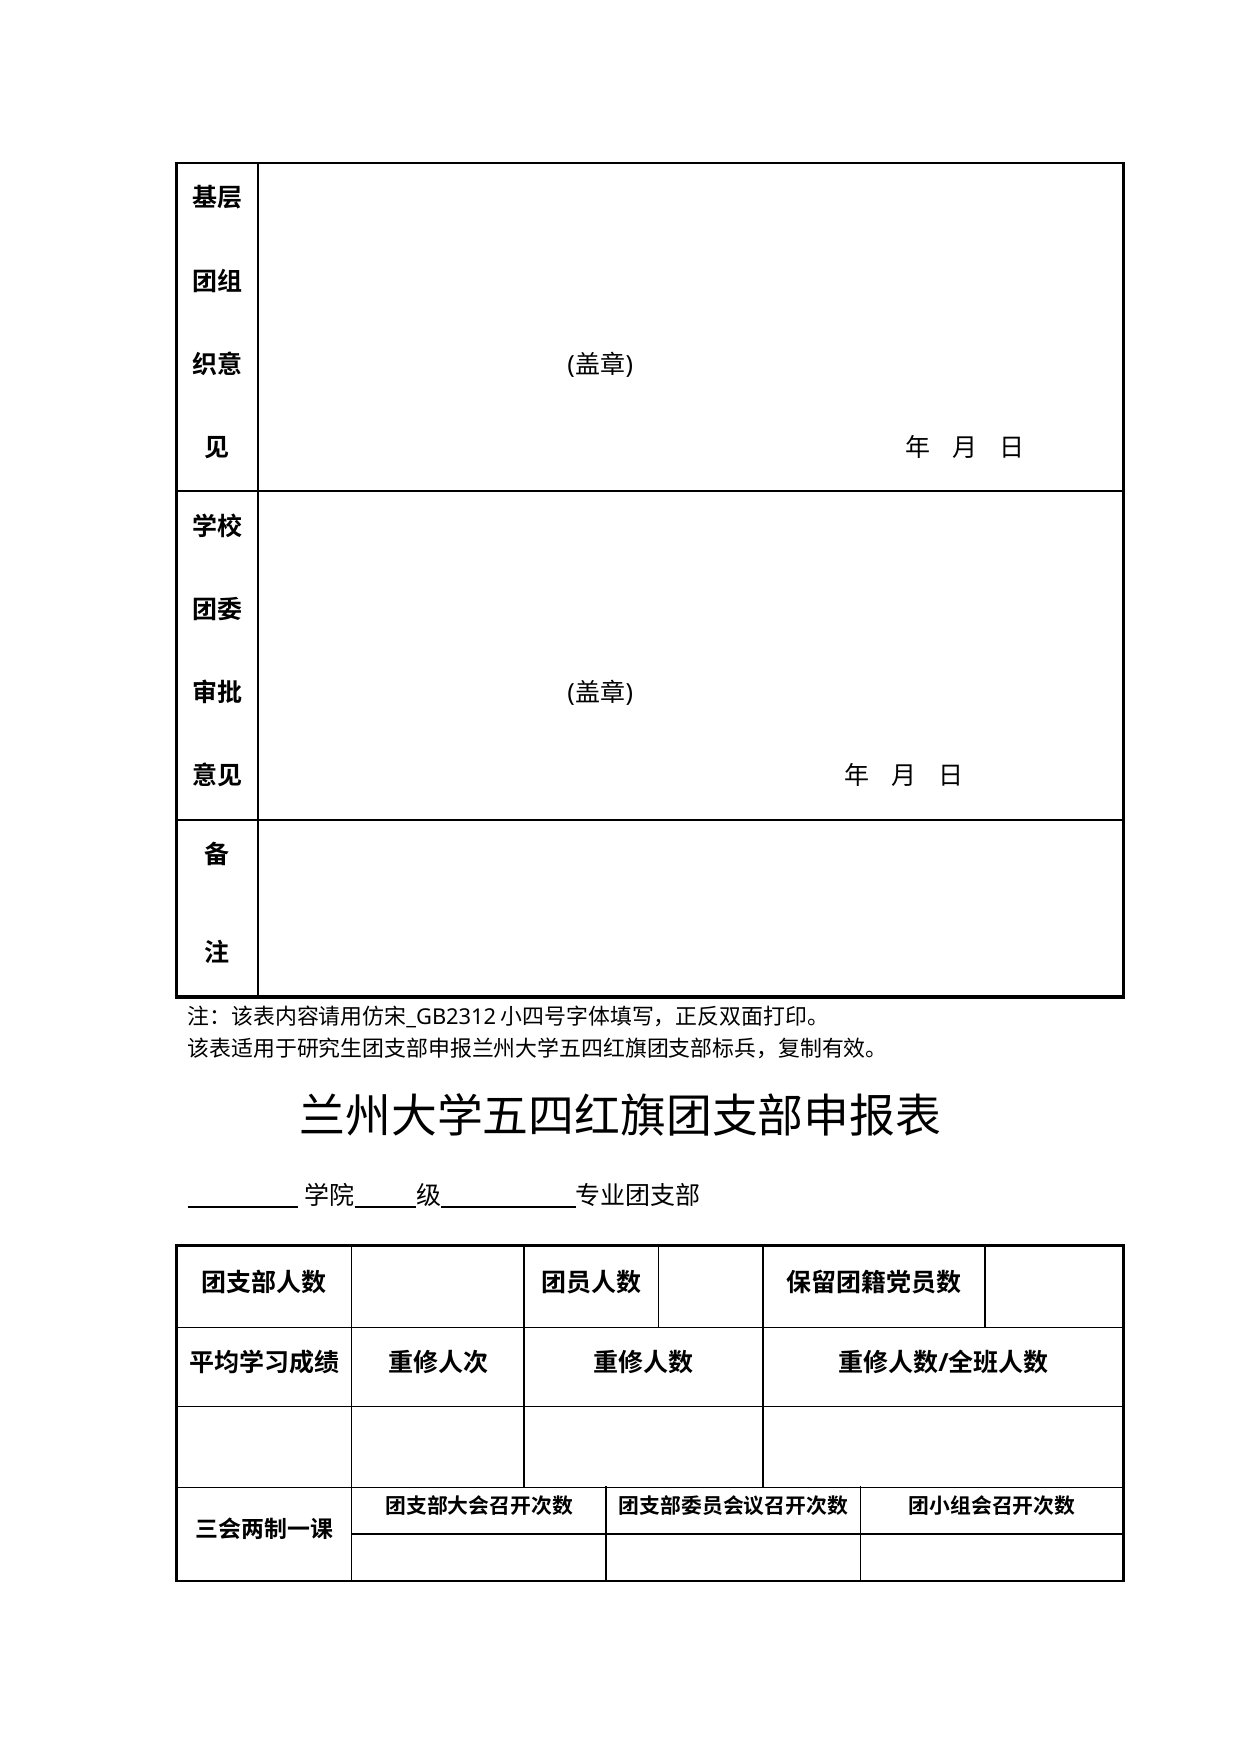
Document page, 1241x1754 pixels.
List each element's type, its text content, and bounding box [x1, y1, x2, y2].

table_cell [178, 1407, 351, 1486]
table_cell [861, 1535, 1122, 1580]
table_cell 三会两制一课 执行情况 [178, 1488, 351, 1580]
table_header [352, 1247, 523, 1327]
table_cell (盖章) 年 月 日 [259, 164, 1122, 490]
table_cell 团支部委员会议召开次数 [607, 1488, 860, 1533]
table_cell 团小组会召开次数 [861, 1488, 1122, 1533]
table_cell 平均学习成绩 [178, 1328, 351, 1406]
table_header 团支部人数 [178, 1247, 351, 1327]
table_header [986, 1247, 1122, 1327]
table_cell [352, 1535, 605, 1580]
text 学院 级 专业团支部 [187, 1161, 1053, 1226]
table_cell 学校 团委 审批 意见 [178, 492, 257, 819]
table_cell 备 注 [178, 821, 257, 995]
table_cell [525, 1407, 762, 1486]
table_header 保留团籍党员数 [764, 1247, 984, 1327]
text 该表适用于研究生团支部申报兰州大学五四红旗团支部标兵，复制有效。 [187, 1031, 1053, 1063]
table_header [659, 1247, 762, 1327]
text 注：该表内容请用仿宋_GB2312小四号字体填写，正反双面打印。 [187, 999, 1053, 1031]
table_cell 基层 团组 织意 见 [178, 164, 257, 490]
table_cell [259, 821, 1122, 995]
text 兰州大学五四红旗团支部申报表 [187, 1063, 1053, 1161]
table_header 团员人数 [525, 1247, 658, 1327]
table_cell 重修人数 [525, 1328, 762, 1406]
table_cell [764, 1407, 1122, 1486]
table_cell 重修人次 [352, 1328, 523, 1406]
table_cell 重修人数/全班人数 [764, 1328, 1122, 1406]
table_cell [352, 1407, 523, 1486]
table_cell (盖章) 年 月 日 [259, 492, 1122, 819]
table_cell 团支部大会召开次数 [352, 1488, 605, 1533]
table_cell [607, 1535, 860, 1580]
